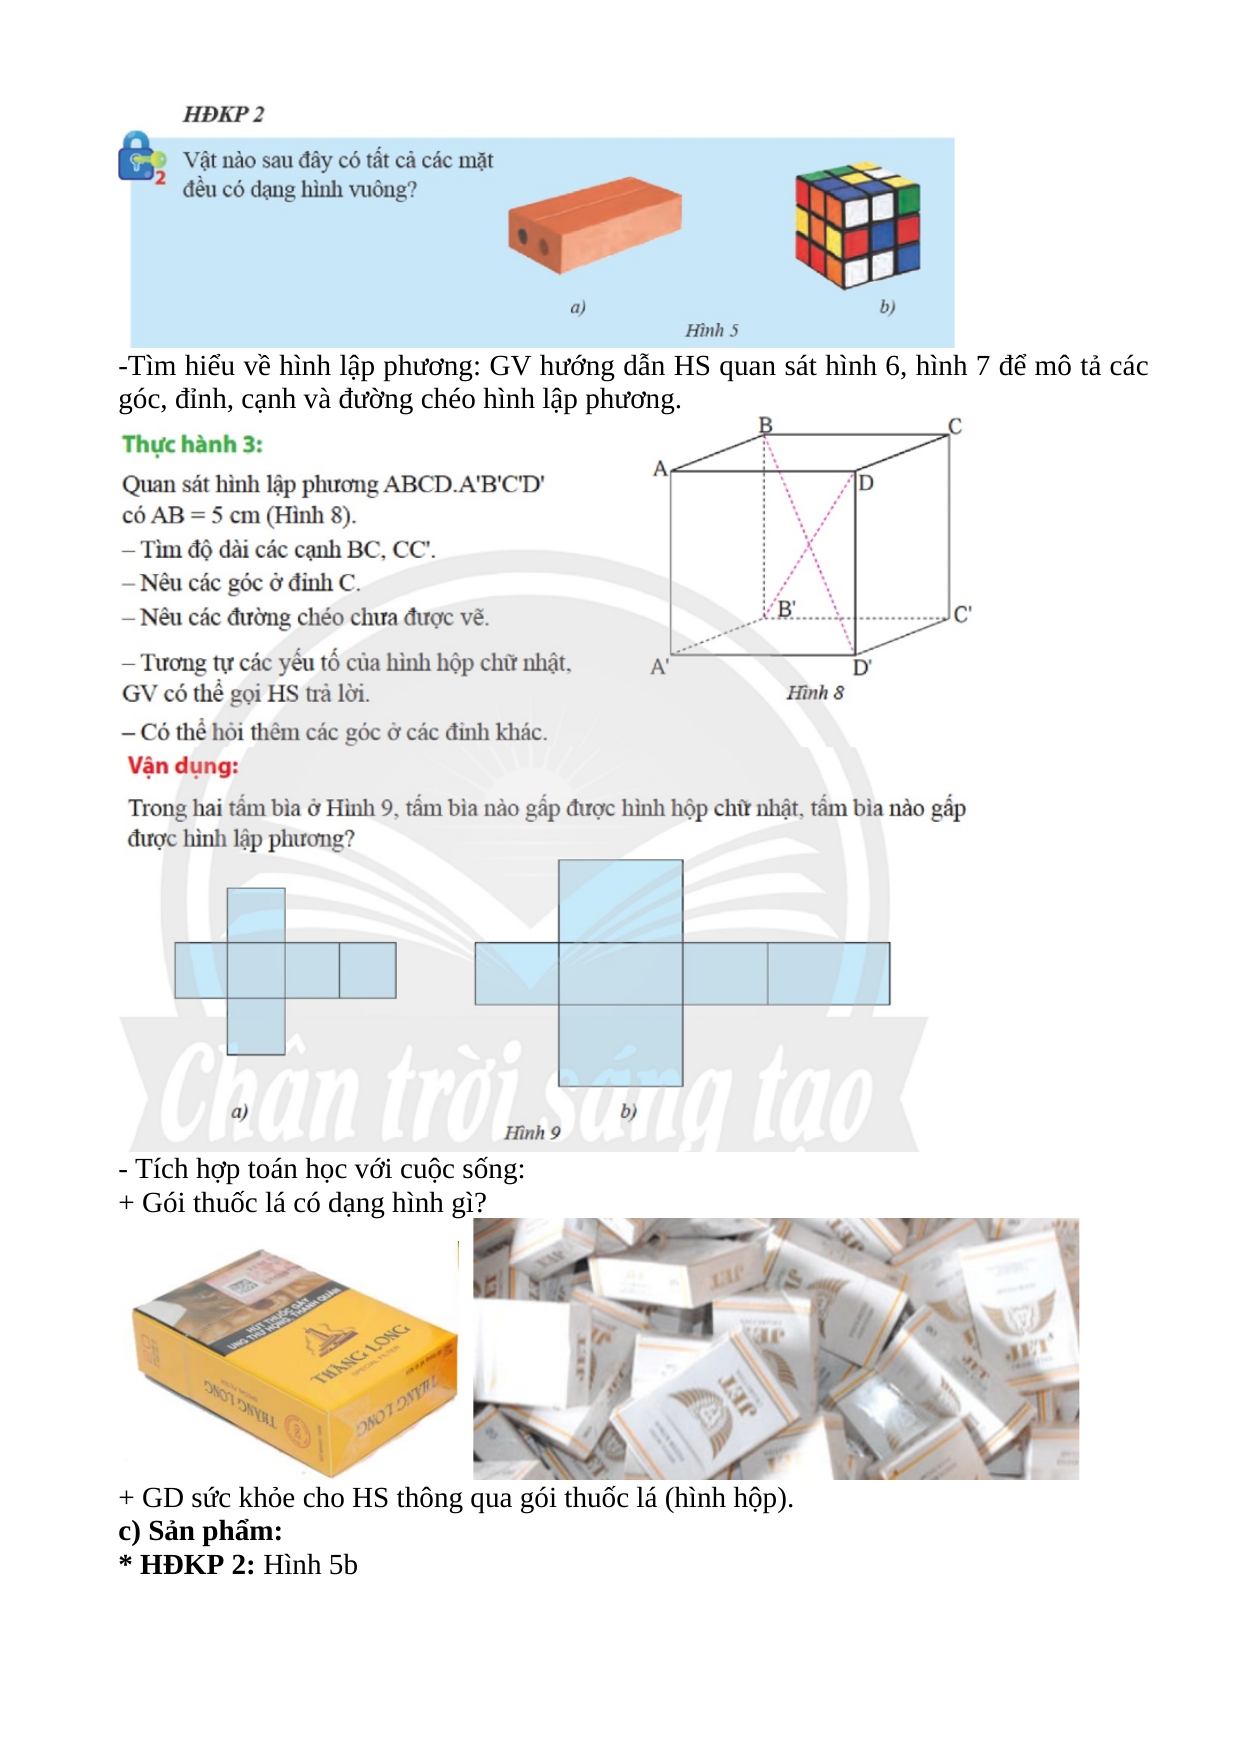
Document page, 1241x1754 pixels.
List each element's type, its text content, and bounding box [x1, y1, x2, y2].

text - Tích hợp toán học với cuộc sống: [118, 1152, 1152, 1185]
picture [473, 1218, 1080, 1480]
text + Gói thuốc lá có dạng hình gì? [118, 1185, 1152, 1219]
picture [118, 415, 975, 1152]
text + GD sức khỏe cho HS thông qua gói thuốc lá (hình hộp). [118, 1480, 1152, 1513]
picture [118, 1241, 459, 1480]
picture [118, 98, 955, 348]
text c) Sản phẩm: [118, 1513, 1152, 1547]
text -Tìm hiểu về hình lập phương: GV hướng dẫn HS quan sát hình 6, hình 7 để mô tả các góc, đỉnh, cạnh và đường chéo hình lập phương. [118, 348, 1152, 415]
text * HĐKP 2: Hình 5b [118, 1547, 1152, 1580]
